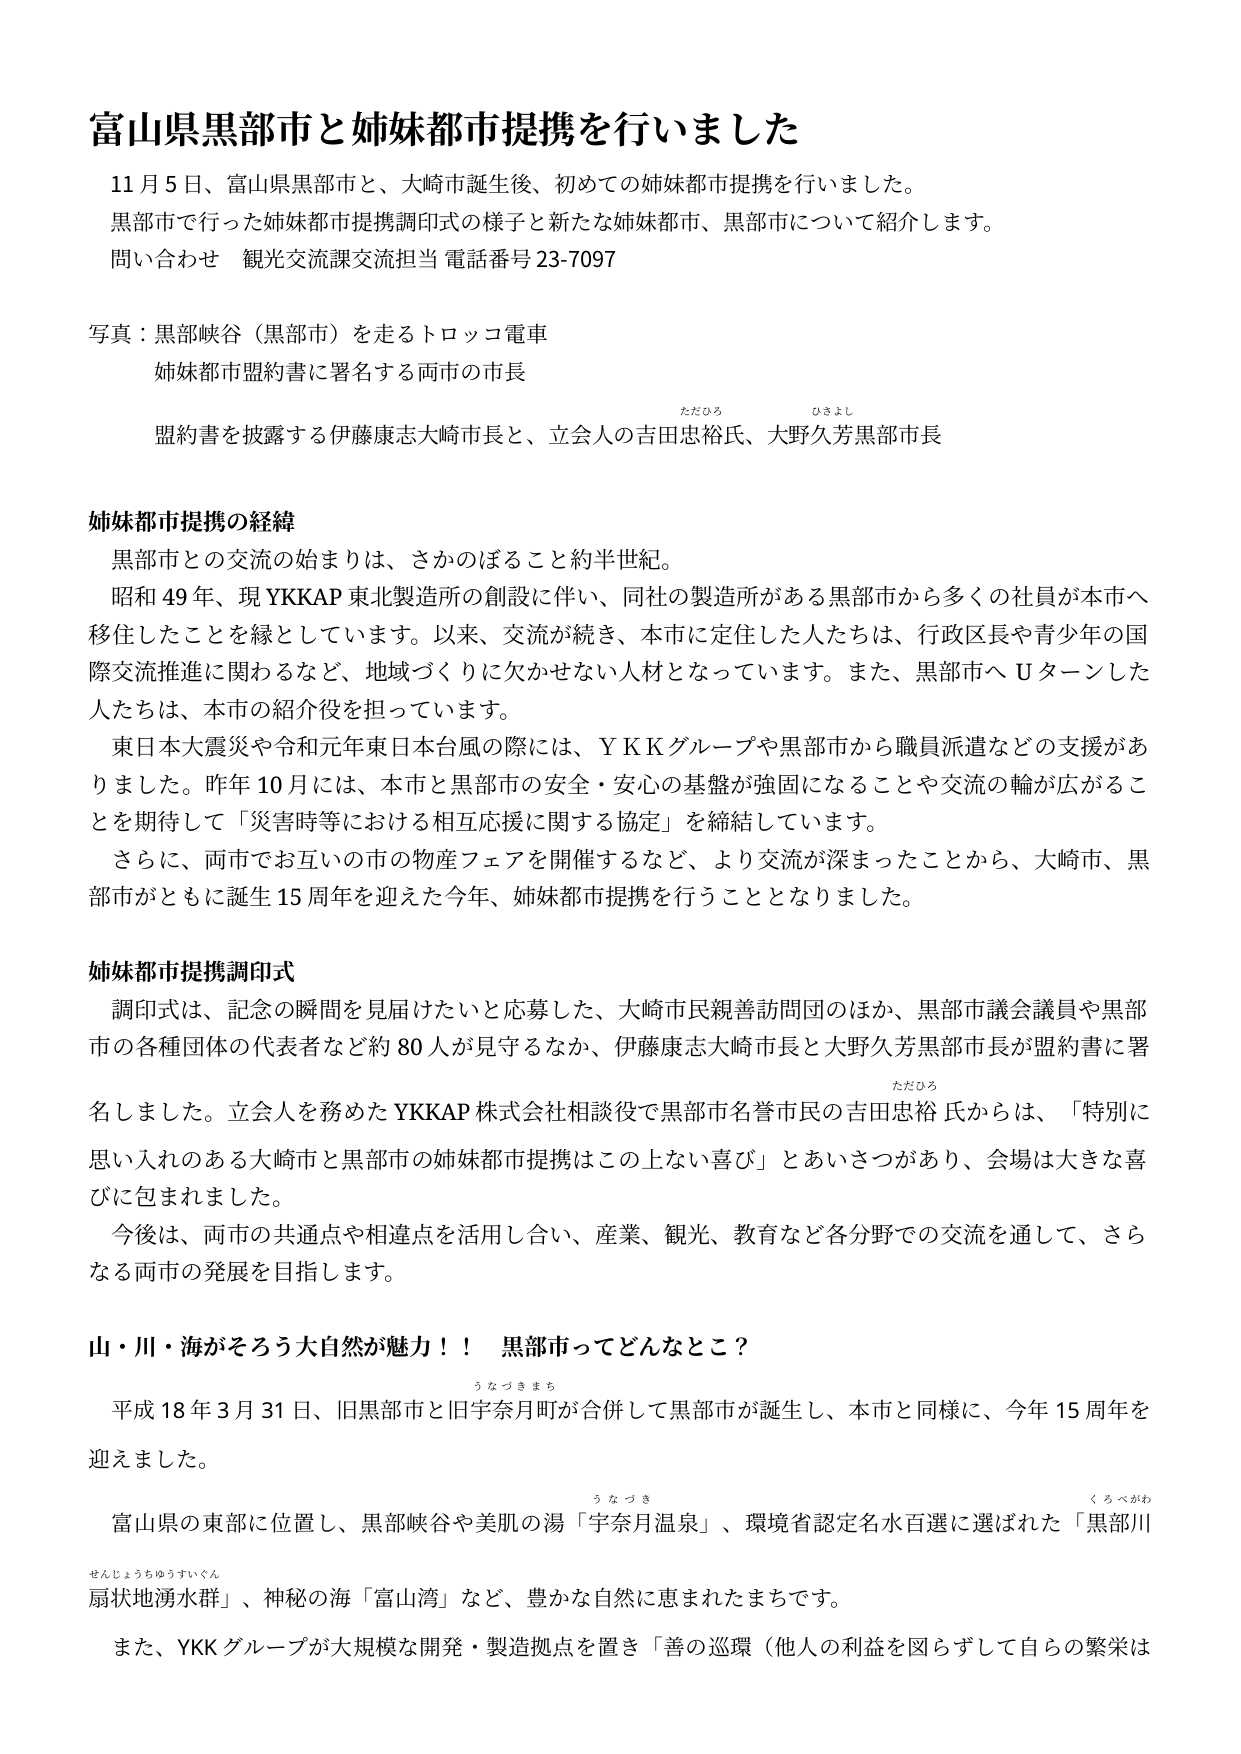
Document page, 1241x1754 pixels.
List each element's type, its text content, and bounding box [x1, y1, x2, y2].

text 問い合わせ 観光交流課交流担当 電話番号23-7097 [89, 239, 1152, 277]
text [89, 1627, 1152, 1664]
text 黒部市で行った姉妹都市提携調印式の様子と新たな姉妹都市、黒部市について紹介します。 [89, 202, 1152, 239]
text 平成18年3月31日、旧黒部市と旧が合併して黒部市が誕生し、本市と同様に、今年15周年を迎えました。 [89, 1364, 1152, 1477]
text 富山県の東部に位置し、黒部峡谷や美肌の湯「温泉」、環境省認定名水百選に選ばれた「」、神秘の海「富山湾」など、豊かな自然に恵まれたまちです。 [89, 1477, 1152, 1627]
text 富山県黒部市と姉妹都市提携を行いました [89, 89, 1152, 164]
text 写真：黒部峡谷（黒部市）を走るトロッコ電車 [89, 314, 1152, 352]
text 盟約書を披露する伊藤康志大崎市長と、立会人の吉田氏、大野黒部市長 [89, 389, 1152, 464]
text 山・川・海がそろう大自然が魅力！！ 黒部市ってどんなとこ？ [89, 1327, 1152, 1364]
text さらに、両市でお互いの市の物産フェアを開催するなど、より交流が深まったことから、大崎市、黒部市がともに誕生15周年を迎えた今年、姉妹都市提携を行うこととなりました。 [89, 839, 1152, 914]
text 姉妹都市提携の経緯 [89, 502, 1152, 539]
text 11月5日、富山県黒部市と、大崎市誕生後、初めての姉妹都市提携を行いました。 [89, 164, 1152, 202]
text 姉妹都市提携調印式 [89, 952, 1152, 989]
text 東日本大震災や令和元年東日本台風の際には、ＹＫＫグループや黒部市から職員派遣などの支援がありました。昨年10月には、本市と黒部市の安全・安心の基盤が強固になることや交流の輪が広がることを期待して「災害時等における相互応援に関する協定」を締結しています。 [89, 727, 1152, 839]
text 黒部市との交流の始まりは、さかのぼること約半世紀。 [89, 539, 1152, 577]
text 昭和49年、現YKKAP東北製造所の創設に伴い、同社の製造所がある黒部市から多くの社員が本市へ移住したことを縁としています。以来、交流が続き、本市に定住した人たちは、行政区長や青少年の国際交流推進に関わるなど、地域づくりに欠かせない人材となっています。また、黒部市へUターンした人たちは、本市の紹介役を担っています。 [89, 577, 1152, 727]
text 姉妹都市盟約書に署名する両市の市長 [89, 352, 1152, 389]
text 調印式は、記念の瞬間を見届けたいと応募した、大崎市民親善訪問団のほか、黒部市議会議員や黒部市の各種団体の代表者など約80人が見守るなか、伊藤康志大崎市長と大野久芳黒部市長が盟約書に署名しました。立会人を務めたYKKAP株式会社相談役で黒部市名誉市民の吉田 氏からは、「特別に思い入れのある大崎市と黒部市の姉妹都市提携はこの上ない喜び」とあいさつがあり、会場は大きな喜びに包まれました。 [89, 989, 1152, 1214]
text 今後は、両市の共通点や相違点を活用し合い、産業、観光、教育など各分野での交流を通して、さらなる両市の発展を目指します。 [89, 1214, 1152, 1289]
